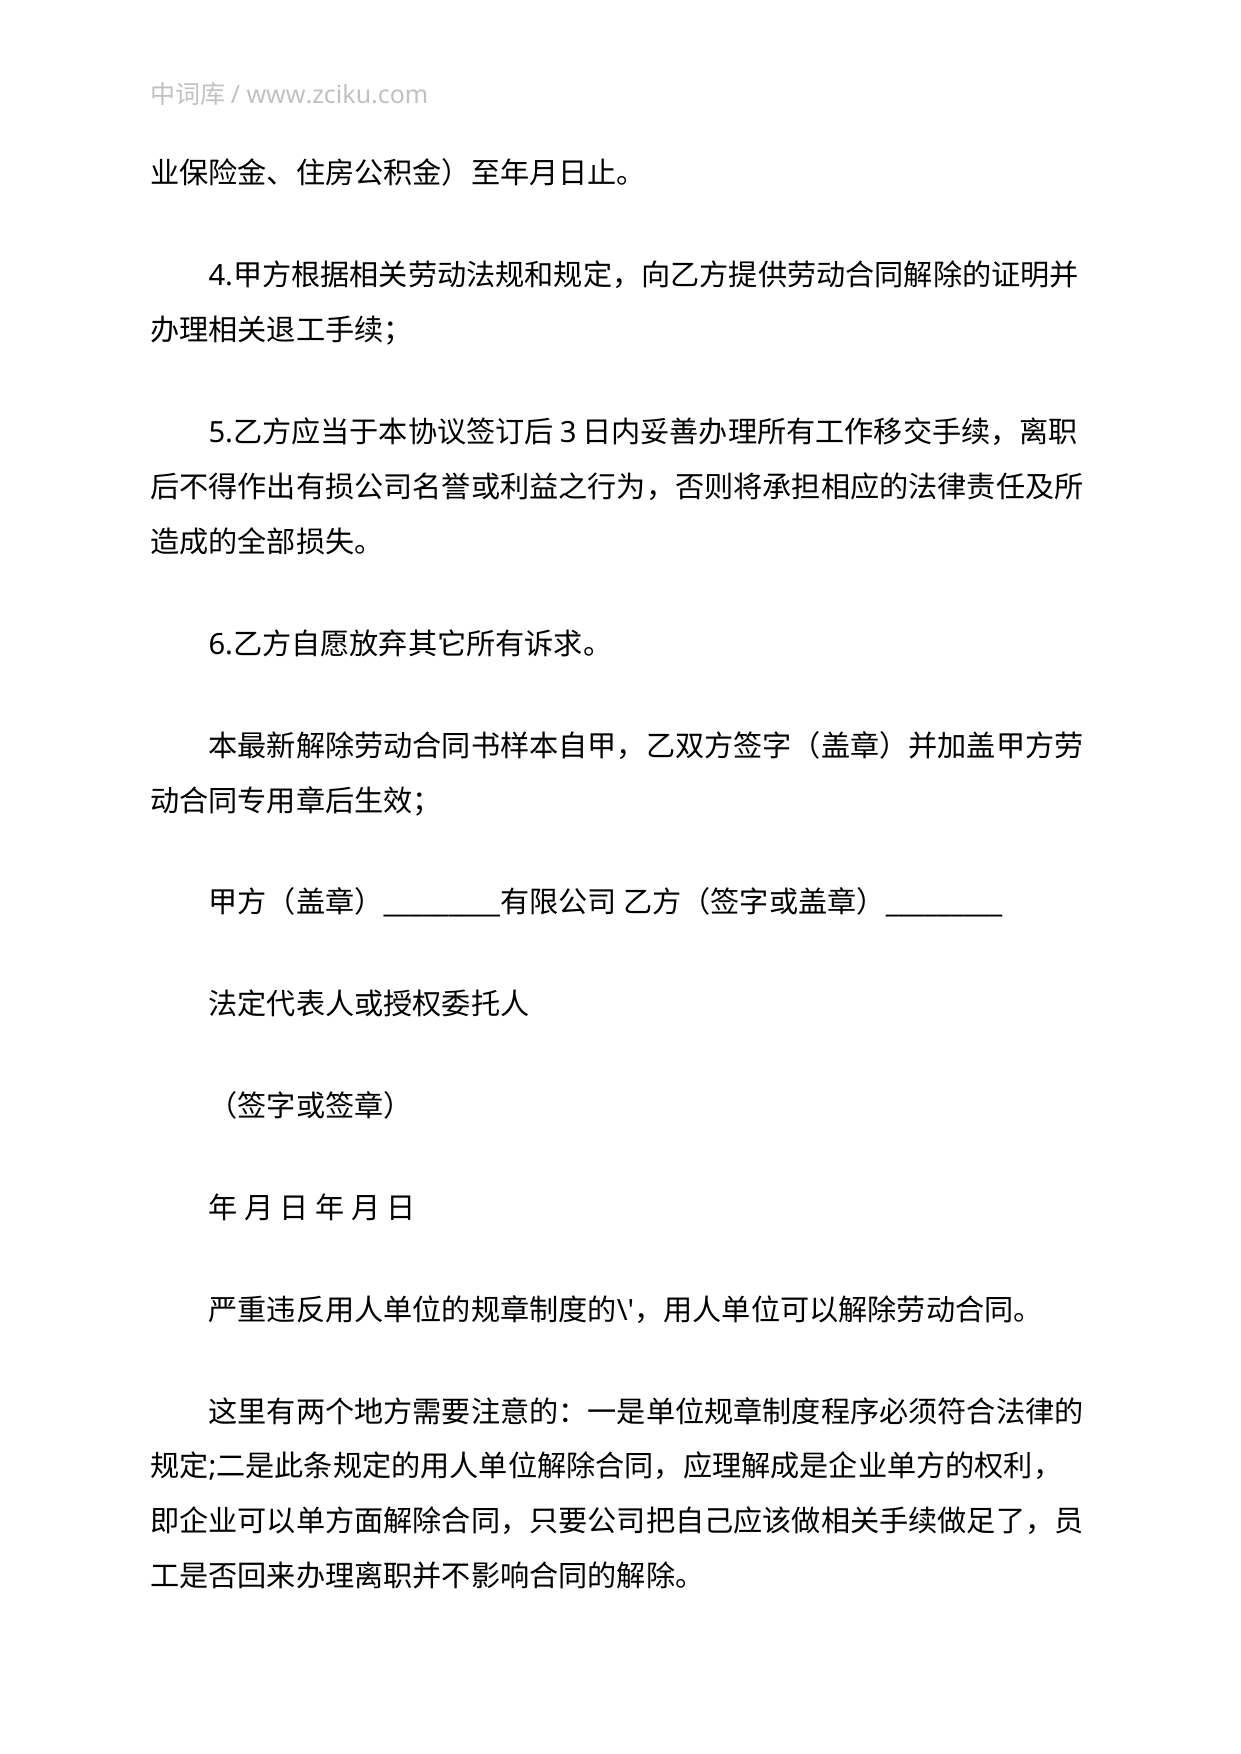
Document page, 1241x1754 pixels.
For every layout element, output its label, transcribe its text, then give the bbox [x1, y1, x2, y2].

text 6.乙方自愿放弃其它所有诉求。 [150, 620, 1090, 663]
text 5.乙方应当于本协议签订后3日内妥善办理所有工作移交手续，离职后不得作出有损公司名誉或利益之行为，否则将承担相应的法律责任及所造成的全部损失。 [150, 408, 1090, 561]
text （签字或签章） [150, 1083, 1090, 1125]
text 年 月 日 年 月 日 [150, 1184, 1090, 1227]
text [150, 150, 1090, 192]
text 严重违反用人单位的规章制度的\'，用人单位可以解除劳动合同。 [150, 1286, 1090, 1328]
text 本最新解除劳动合同书样本自甲，乙双方签字（盖章）并加盖甲方劳动合同专用章后生效； [150, 722, 1090, 819]
text 4.甲方根据相关劳动法规和规定，向乙方提供劳动合同解除的证明并办理相关退工手续； [150, 252, 1090, 349]
text 这里有两个地方需要注意的：一是单位规章制度程序必须符合法律的规定;二是此条规定的用人单位解除合同，应理解成是企业单方的权利，即企业可以单方面解除合同，只要公司把自己应该做相关手续做足了，员工是否回来办理离职并不影响合同的解除。 [150, 1388, 1090, 1595]
text 甲方（盖章）_________有限公司 乙方（签字或盖章）_________ [150, 879, 1090, 921]
text 法定代表人或授权委托人 [150, 981, 1090, 1023]
